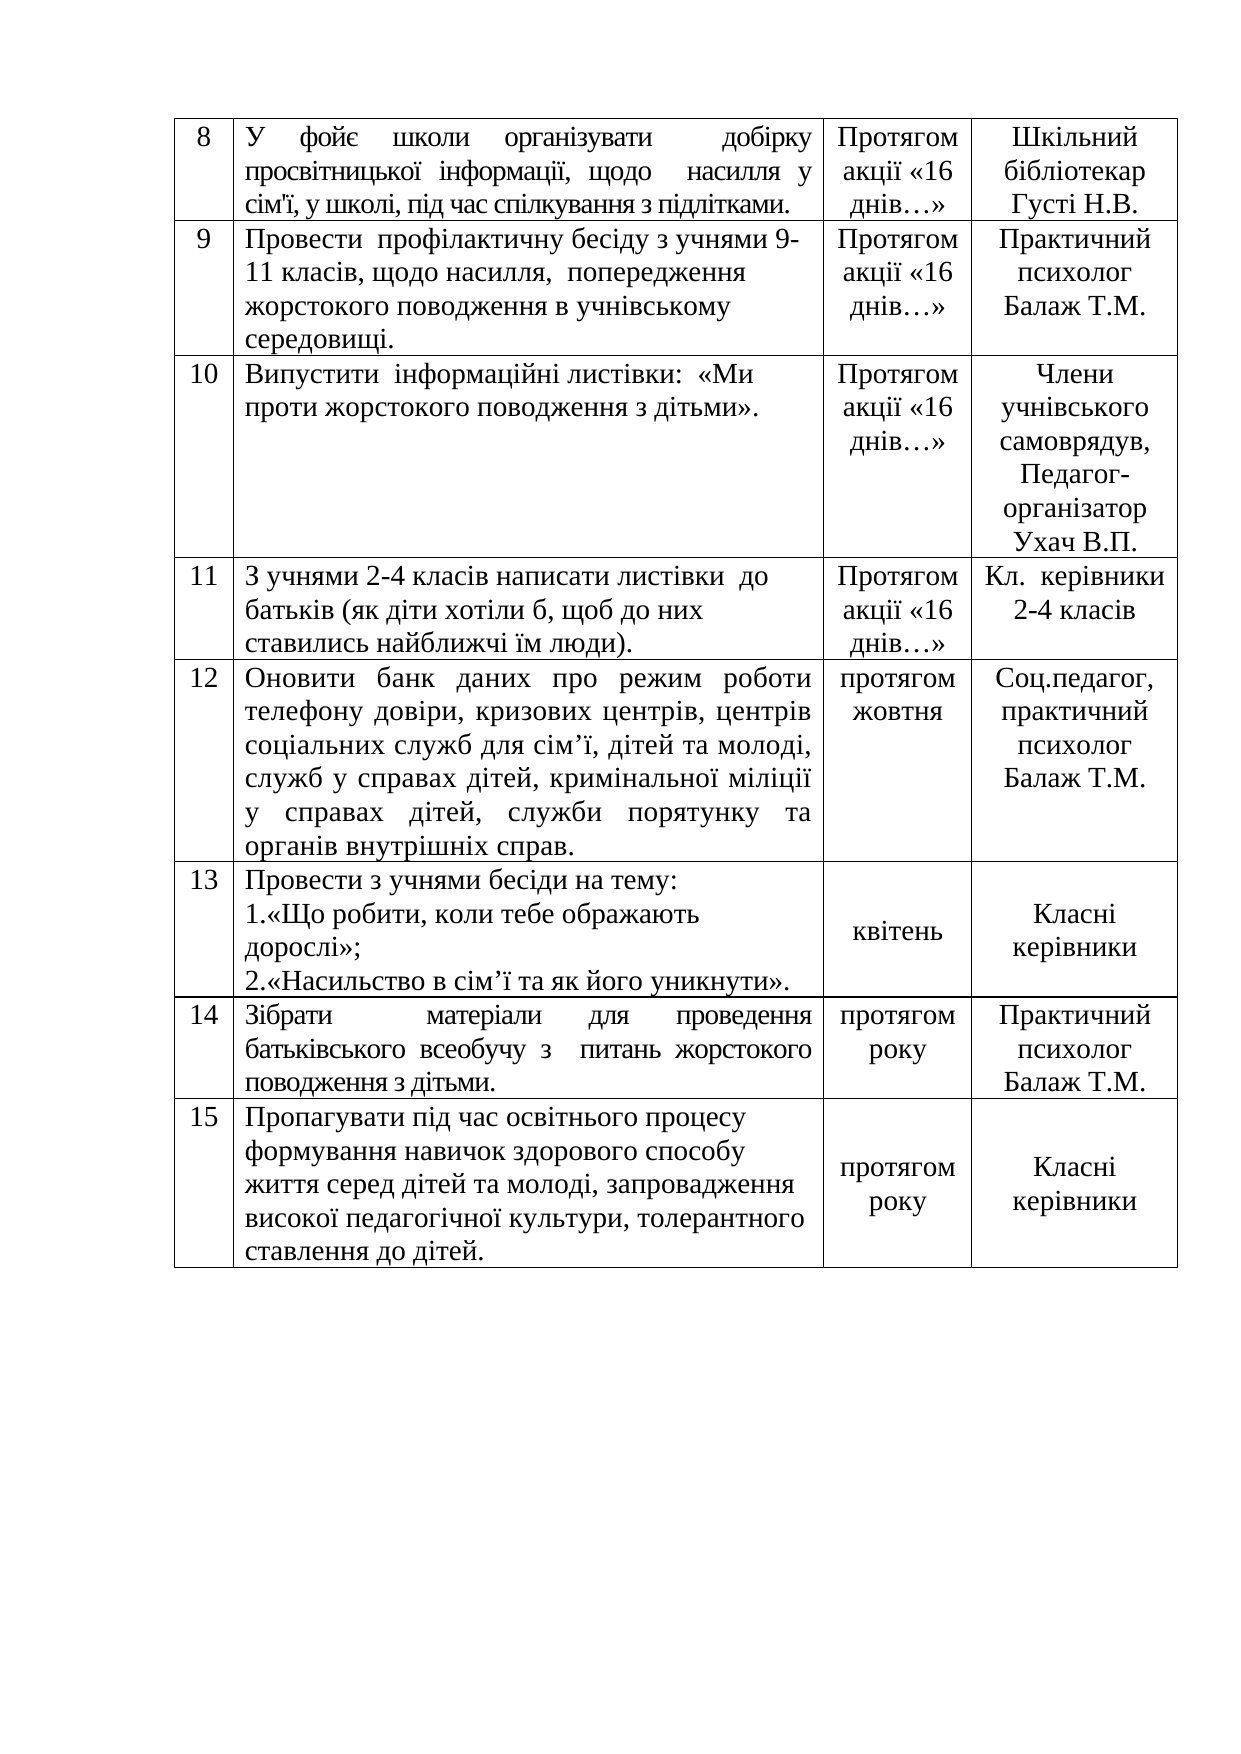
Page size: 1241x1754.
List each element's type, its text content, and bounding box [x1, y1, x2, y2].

table_cell протягом жовтня [824, 660, 971, 861]
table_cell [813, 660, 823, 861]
table_cell 10 [175, 356, 233, 557]
table_cell Соц.педагог, практичний психолог Балаж Т.М. [972, 660, 1177, 861]
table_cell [972, 119, 1177, 220]
table_cell Класні керівники [972, 1099, 1177, 1267]
table_cell У фойє школи організувати добірку просвітницької інформації, щодо насилля у сім'ї, у школі, під час спілкування з підлітками. [234, 119, 823, 220]
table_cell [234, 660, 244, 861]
table_cell Провести з учнями бесіди на тему: 1.«Що робити, коли тебе ображають дорослі»; 2.«Насильство в сім’ї та як його уникнути». [234, 862, 823, 996]
table_cell 8 [175, 119, 233, 220]
table_cell 14 [175, 998, 233, 1098]
table_cell Класні керівники [972, 862, 1177, 996]
table_cell Практичний психолог Балаж Т.М. [972, 998, 1177, 1098]
table_cell Протягом акції «16 днів…» [824, 356, 971, 557]
table_cell протягом року [824, 998, 971, 1098]
table_cell Зібрати матеріали для проведення батьківського всеобучу з питань жорстокого поводження з дітьми. [234, 998, 823, 1098]
table_cell Провести профілактичну бесіду з учнями 9-11 класів, щодо насилля, попередження жорстокого поводження в учнівському середовищі. [234, 221, 823, 355]
table_cell протягом року [824, 1099, 971, 1267]
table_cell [824, 119, 971, 220]
table_cell Пропагувати під час освітнього процесу формування навичок здорового способу життя серед дітей та молоді, запровадження високої педагогічної культури, толерантного ставлення до дітей. [234, 1099, 823, 1267]
table_cell Кл. керівники 2-4 класів [972, 558, 1177, 659]
table_cell Члени учнівського самоврядув, Педагог-організатор Ухач В.П. [972, 356, 1177, 557]
table_cell 13 [175, 862, 233, 996]
table_cell Протягом акції «16 днів…» [824, 221, 971, 355]
table_cell Практичний психолог Балаж Т.М. [972, 221, 1177, 355]
table_cell З учнями 2-4 класів написати листівки до батьків (як діти хотіли б, щоб до них ставились найближчі їм люди). [234, 558, 823, 659]
table_cell Протягом акції «16 днів…» [824, 558, 971, 659]
table_cell 15 [175, 1099, 233, 1267]
table_cell 9 [175, 221, 233, 355]
table_cell Випустити інформаційні листівки: «Ми проти жорстокого поводження з дітьми». [234, 356, 823, 557]
table_cell 11 [175, 558, 233, 659]
table_cell квітень [824, 862, 971, 996]
table_cell 12 [175, 660, 233, 861]
